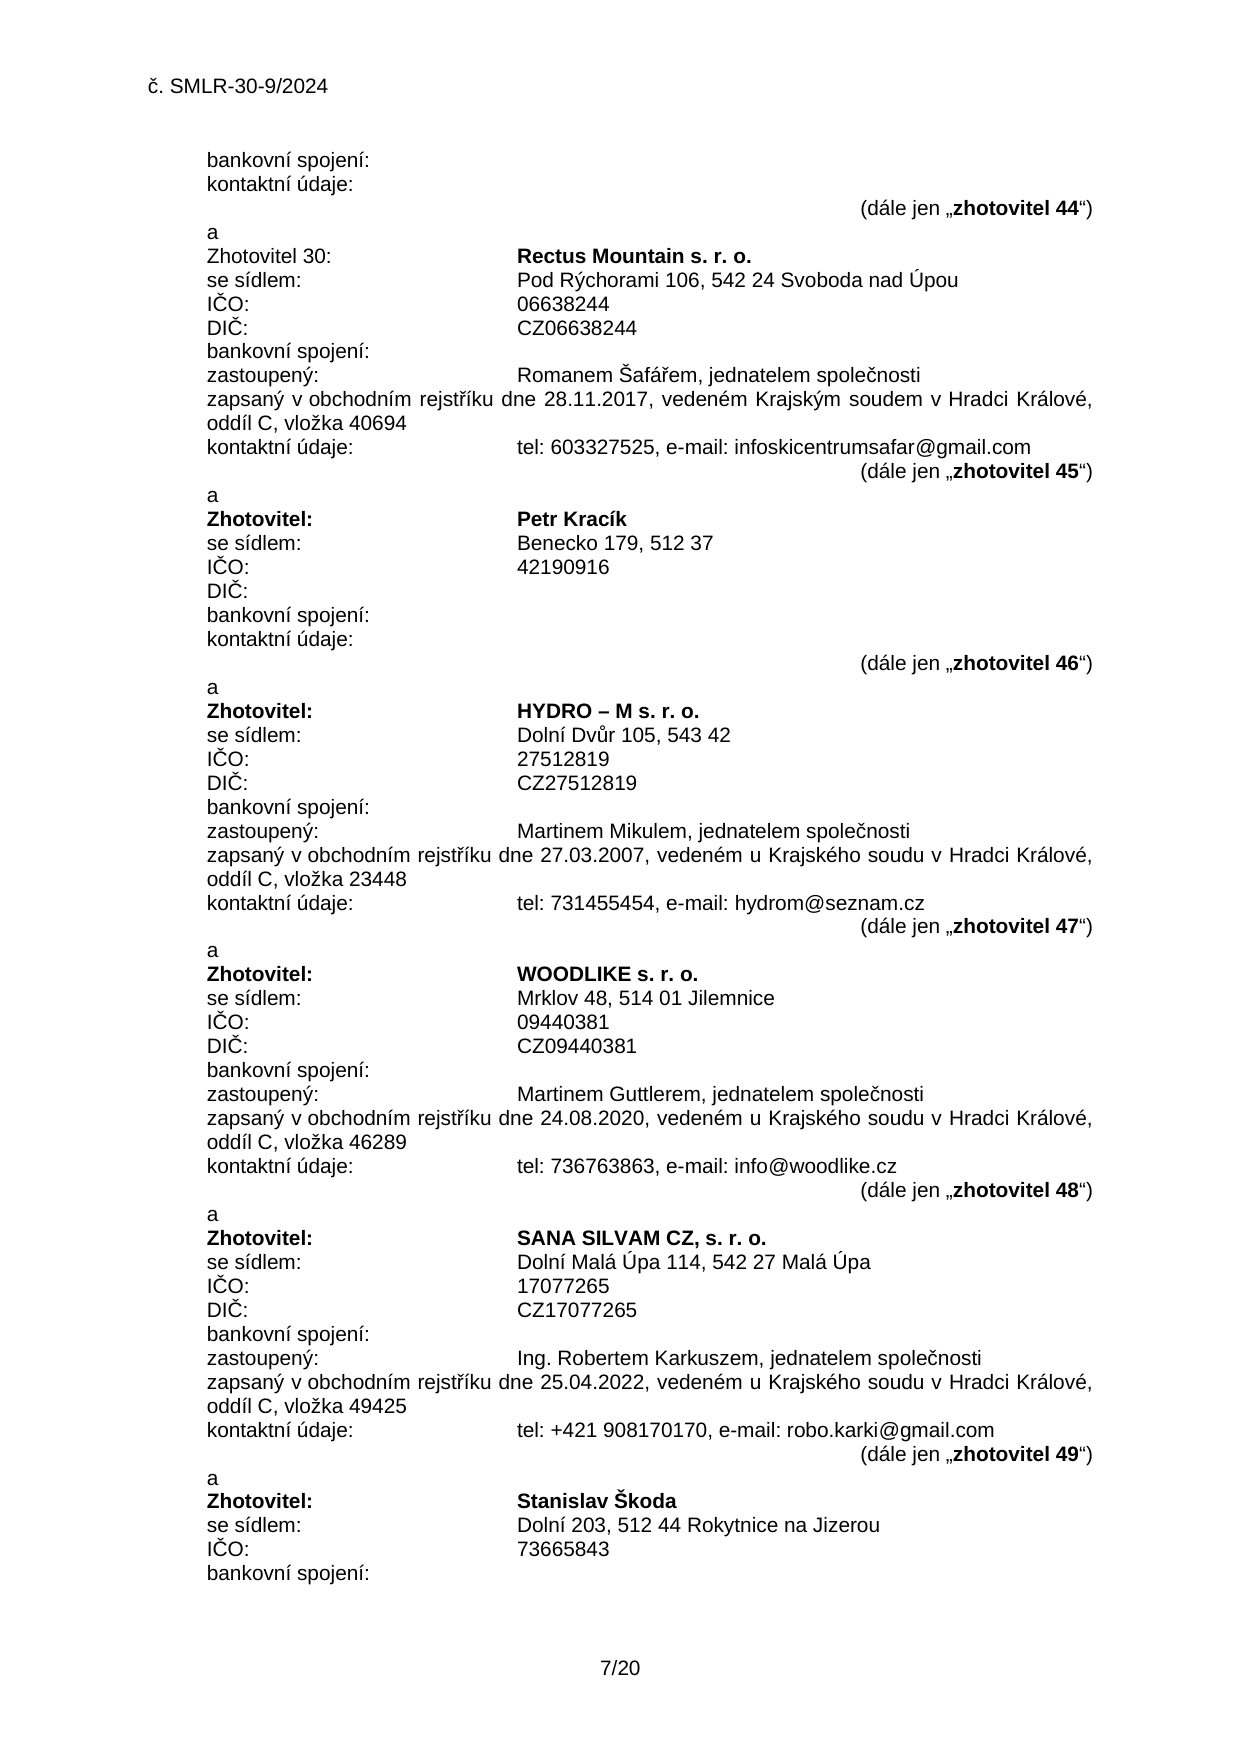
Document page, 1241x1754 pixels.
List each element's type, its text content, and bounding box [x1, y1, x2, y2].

text se sídlem: Benecko 179, 512 37 [207, 531, 1093, 555]
text a [207, 219, 1093, 243]
text kontaktní údaje: [207, 172, 1093, 196]
text bankovní spojení: [207, 603, 1093, 627]
text Zhotovitel: Stanislav Škoda [207, 1489, 1093, 1513]
text zastoupený: Ing. Robertem Karkuszem, jednatelem společnosti [207, 1346, 1093, 1369]
text (dále jen „zhotovitel 47“) [207, 914, 1093, 938]
text a [207, 938, 1093, 962]
text DIČ: CZ09440381 [207, 1034, 1093, 1058]
text (dále jen „zhotovitel 48“) [207, 1178, 1093, 1202]
text IČO: 42190916 [207, 555, 1093, 579]
text zapsaný v obchodním rejstříku dne 25.04.2022, vedeném u Krajského soudu v Hradci Králové, oddíl C, vložka 49425 [207, 1369, 1093, 1417]
text bankovní spojení: [207, 1322, 1093, 1346]
text a [207, 1202, 1093, 1226]
text zastoupený: Romanem Šafářem, jednatelem společnosti [207, 363, 1093, 387]
text bankovní spojení: [207, 339, 1093, 363]
text IČO: 73665843 [207, 1537, 1093, 1561]
text kontaktní údaje: tel: +421 908170170, e-mail: robo.karki@gmail.com [207, 1417, 1093, 1441]
text IČO: 27512819 [207, 747, 1093, 771]
text Zhotovitel 30: Rectus Mountain s. r. o. [207, 243, 1093, 267]
text bankovní spojení: [207, 148, 1093, 172]
text DIČ: CZ06638244 [207, 315, 1093, 339]
text se sídlem: Dolní 203, 512 44 Rokytnice na Jizerou [207, 1513, 1093, 1537]
text bankovní spojení: [207, 1058, 1093, 1082]
text a [207, 675, 1093, 699]
text zastoupený: Martinem Mikulem, jednatelem společnosti [207, 818, 1093, 842]
text se sídlem: Pod Rýchorami 106, 542 24 Svoboda nad Úpou [207, 267, 1093, 291]
text se sídlem: Dolní Malá Úpa 114, 542 27 Malá Úpa [207, 1250, 1093, 1274]
text DIČ: CZ27512819 [207, 771, 1093, 794]
text kontaktní údaje: tel: 736763863, e-mail: info@woodlike.cz [207, 1154, 1093, 1178]
text Zhotovitel: HYDRO – M s. r. o. [207, 699, 1093, 723]
text (dále jen „zhotovitel 44“) [207, 196, 1093, 219]
text a [207, 483, 1093, 507]
text bankovní spojení: [207, 1561, 1093, 1585]
text kontaktní údaje: tel: 731455454, e-mail: hydrom@seznam.cz [207, 890, 1093, 914]
text zapsaný v obchodním rejstříku dne 28.11.2017, vedeném Krajským soudem v Hradci Králové, oddíl C, vložka 40694 [207, 387, 1093, 435]
text a [207, 1465, 1093, 1489]
text bankovní spojení: [207, 794, 1093, 818]
text (dále jen „zhotovitel 49“) [207, 1441, 1093, 1465]
text zapsaný v obchodním rejstříku dne 24.08.2020, vedeném u Krajského soudu v Hradci Králové, oddíl C, vložka 46289 [207, 1106, 1093, 1154]
text zapsaný v obchodním rejstříku dne 27.03.2007, vedeném u Krajského soudu v Hradci Králové, oddíl C, vložka 23448 [207, 842, 1093, 890]
text Zhotovitel: WOODLIKE s. r. o. [207, 962, 1093, 986]
text DIČ: CZ17077265 [207, 1298, 1093, 1322]
text (dále jen „zhotovitel 46“) [207, 651, 1093, 675]
text kontaktní údaje: tel: 603327525, e-mail: infoskicentrumsafar@gmail.com [207, 435, 1093, 459]
text zastoupený: Martinem Guttlerem, jednatelem společnosti [207, 1082, 1093, 1106]
text se sídlem: Dolní Dvůr 105, 543 42 [207, 723, 1093, 747]
text se sídlem: Mrklov 48, 514 01 Jilemnice [207, 986, 1093, 1010]
text DIČ: [207, 579, 1093, 603]
text Zhotovitel: SANA SILVAM CZ, s. r. o. [207, 1226, 1093, 1250]
text IČO: 06638244 [207, 291, 1093, 315]
text IČO: 17077265 [207, 1274, 1093, 1298]
text (dále jen „zhotovitel 45“) [207, 459, 1093, 483]
text kontaktní údaje: [207, 627, 1093, 651]
text Zhotovitel: Petr Kracík [207, 507, 1093, 531]
text IČO: 09440381 [207, 1010, 1093, 1034]
